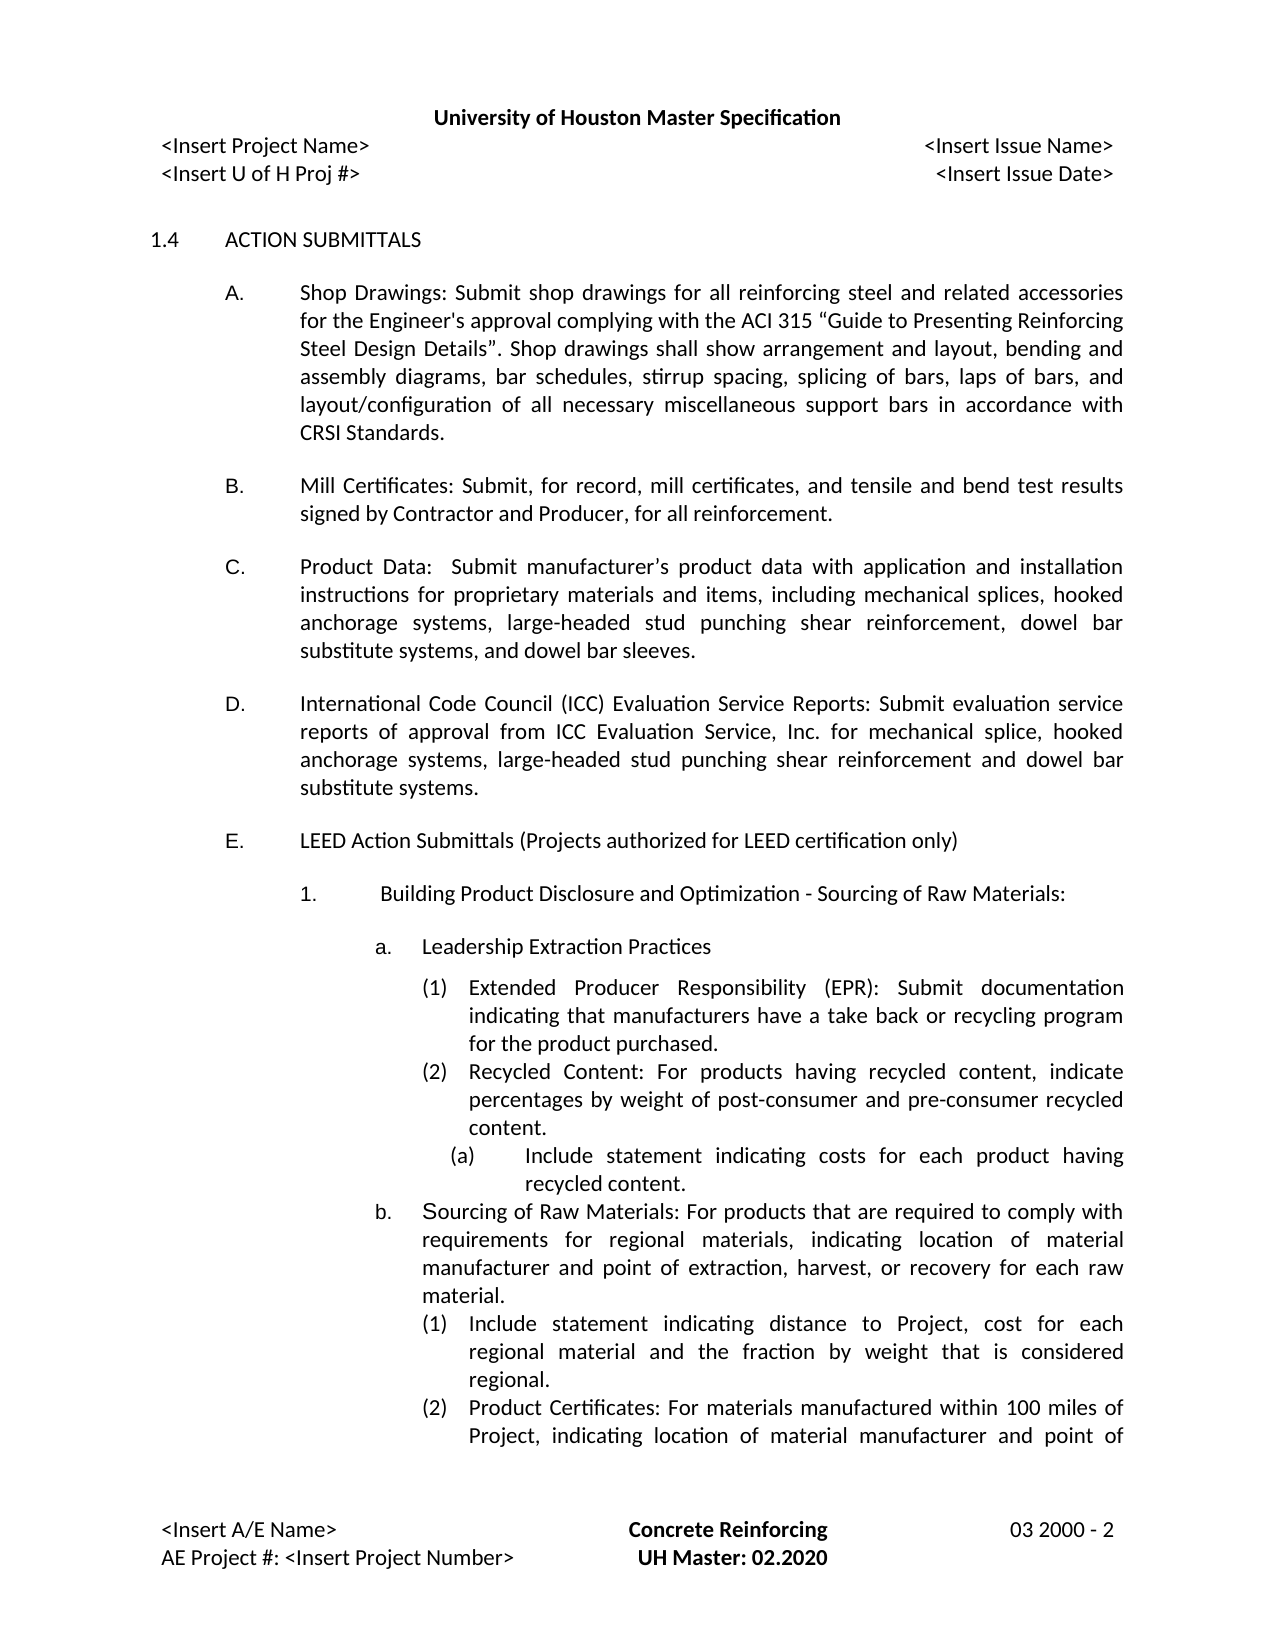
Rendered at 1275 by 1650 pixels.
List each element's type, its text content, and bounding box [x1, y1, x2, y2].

text Product Data: Submit manufacturer’s product data with application and installation instructions for proprietary materials and items, including mechanical splices, hooked anchorage systems, large-headed stud punching shear reinforcement, dowel bar substitute systems, and dowel bar sleeves. [225, 552, 1125, 664]
list LEED Action Submittals (Projects authorized for LEED certification only) [225, 826, 1125, 854]
text action SUBMITTALS [150, 225, 1125, 253]
text International Code Council (ICC) Evaluation Service Reports: Submit evaluation service reports of approval from ICC Evaluation Service, Inc. for mechanical splice, hooked anchorage systems, large-headed stud punching shear reinforcement and dowel bar substitute systems. [225, 689, 1125, 801]
text Shop Drawings: Submit shop drawings for all reinforcing steel and related accessories for the Engineer's approval complying with the ACI 315 “Guide to Presenting Reinforcing Steel Design Details”. Shop drawings shall show arrangement and layout, bending and assembly diagrams, bar schedules, stirrup spacing, splicing of bars, laps of bars, and layout/configuration of all necessary miscellaneous support bars in accordance with CRSI Standards. [225, 278, 1125, 446]
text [422, 1393, 1125, 1449]
text Sourcing of Raw Materials: For products that are required to comply with requirements for regional materials, indicating location of material manufacturer and point of extraction, harvest, or recovery for each raw material. [375, 1197, 1125, 1309]
text Recycled Content: For products having recycled content, indicate percentages by weight of post-consumer and pre-consumer recycled content. [422, 1057, 1125, 1141]
text Extended Producer Responsibility (EPR): Submit documentation indicating that manufacturers have a take back or recycling program for the product purchased. [422, 973, 1125, 1057]
list Building Product Disclosure and Optimization - Sourcing of Raw Materials: [300, 879, 1125, 907]
text Include statement indicating distance to Project, cost for each regional material and the fraction by weight that is considered regional. [422, 1309, 1125, 1393]
text Leadership Extraction Practices [375, 932, 1125, 960]
text Include statement indicating costs for each product having recycled content. [450, 1141, 1125, 1197]
text Mill Certificates: Submit, for record, mill certificates, and tensile and bend test results signed by Contractor and Producer, for all reinforcement. [225, 471, 1125, 527]
